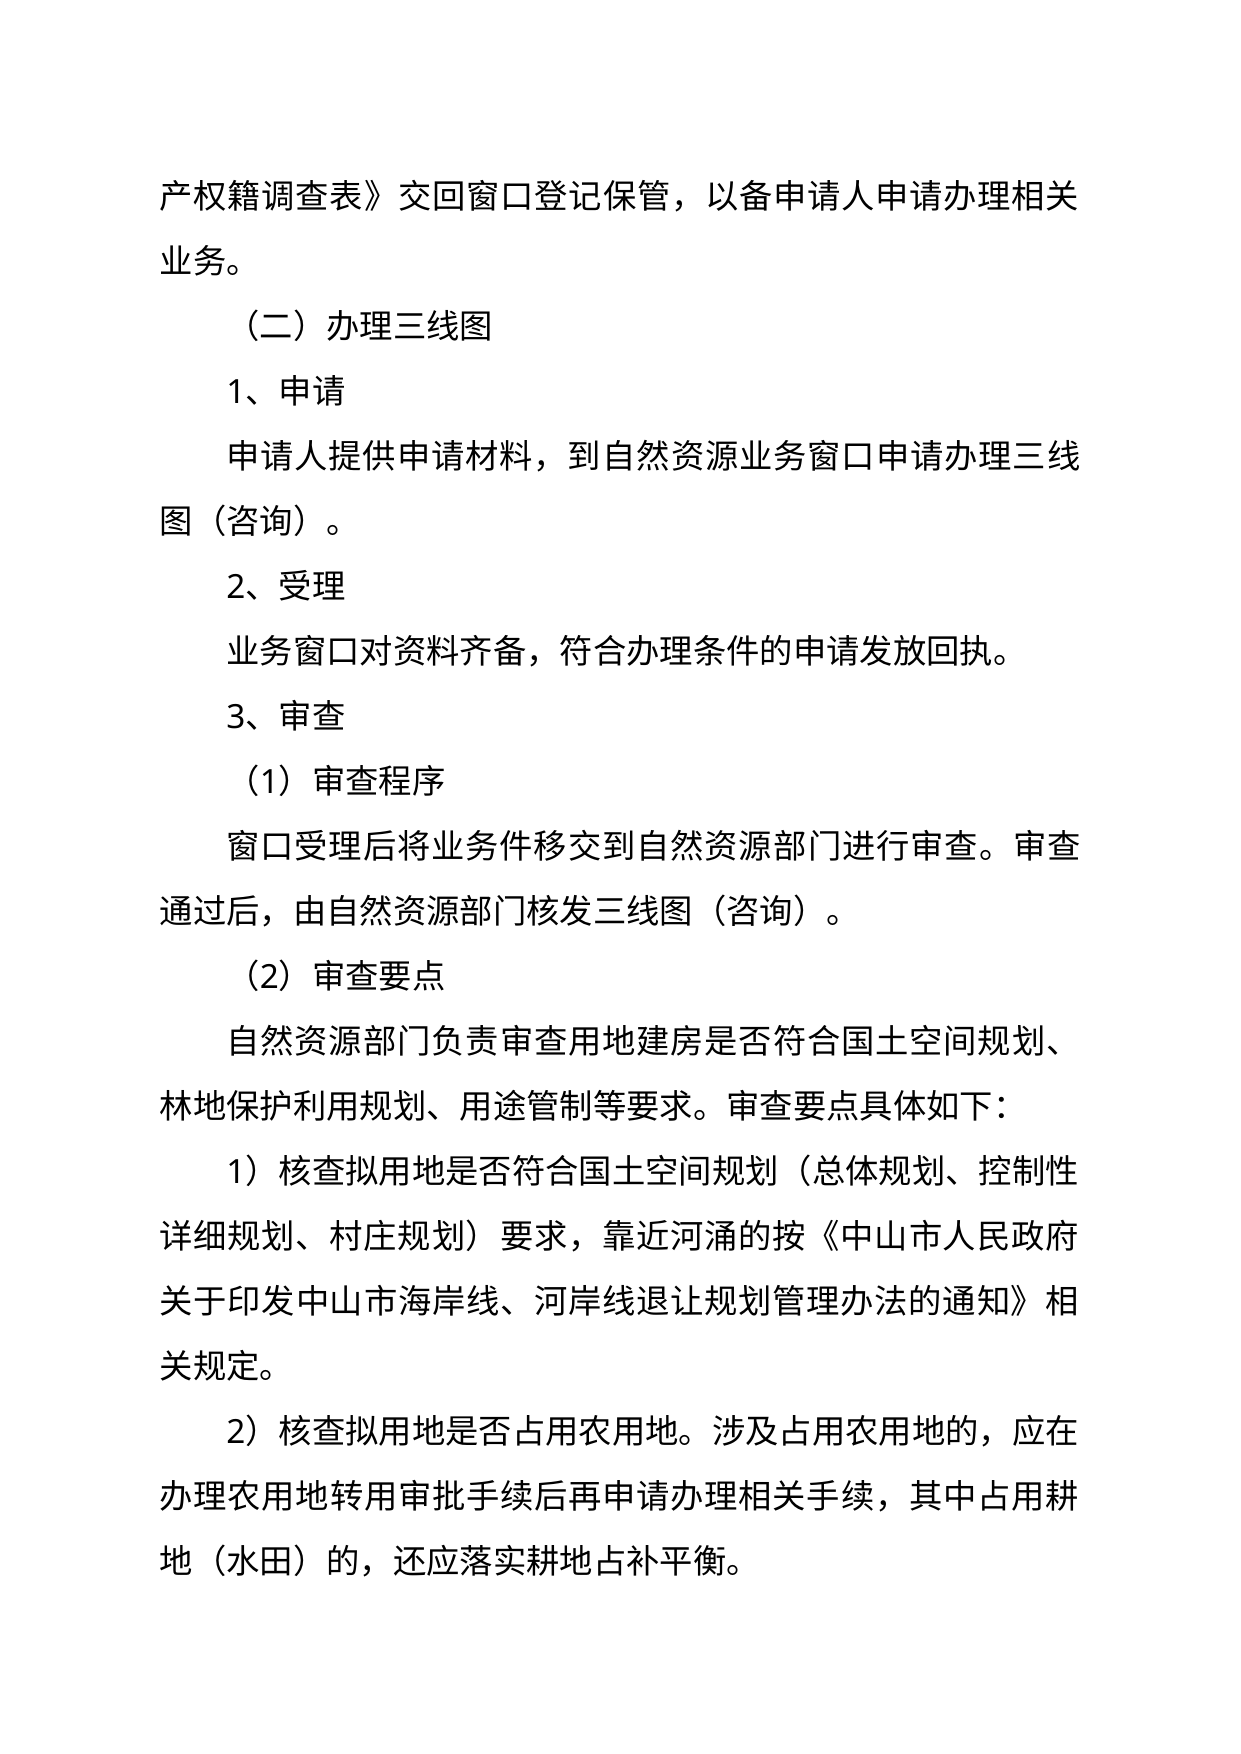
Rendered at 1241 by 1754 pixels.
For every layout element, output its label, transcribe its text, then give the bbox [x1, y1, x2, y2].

text （二）办理三线图 [159, 292, 1081, 357]
text 3、审查 [159, 682, 1081, 747]
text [159, 162, 1081, 292]
text 窗口受理后将业务件移交到自然资源部门进行审查。审查通过后，由自然资源部门核发三线图（咨询）。 [159, 812, 1081, 942]
text 1）核查拟用地是否符合国土空间规划（总体规划、控制性详细规划、村庄规划）要求，靠近河涌的按《中山市人民政府关于印发中山市海岸线、河岸线退让规划管理办法的通知》相关规定。 [159, 1137, 1081, 1397]
text 2）核查拟用地是否占用农用地。涉及占用农用地的，应在办理农用地转用审批手续后再申请办理相关手续，其中占用耕地（水田）的，还应落实耕地占补平衡。 [159, 1397, 1081, 1592]
text 2、受理 [159, 552, 1081, 617]
text （2）审查要点 [159, 942, 1081, 1007]
text 自然资源部门负责审查用地建房是否符合国土空间规划、林地保护利用规划、用途管制等要求。审查要点具体如下： [159, 1007, 1081, 1137]
text 业务窗口对资料齐备，符合办理条件的申请发放回执。 [159, 617, 1081, 682]
text （1）审查程序 [159, 747, 1081, 812]
text 申请人提供申请材料，到自然资源业务窗口申请办理三线图（咨询）。 [159, 422, 1081, 552]
text 1、申请 [159, 357, 1081, 422]
